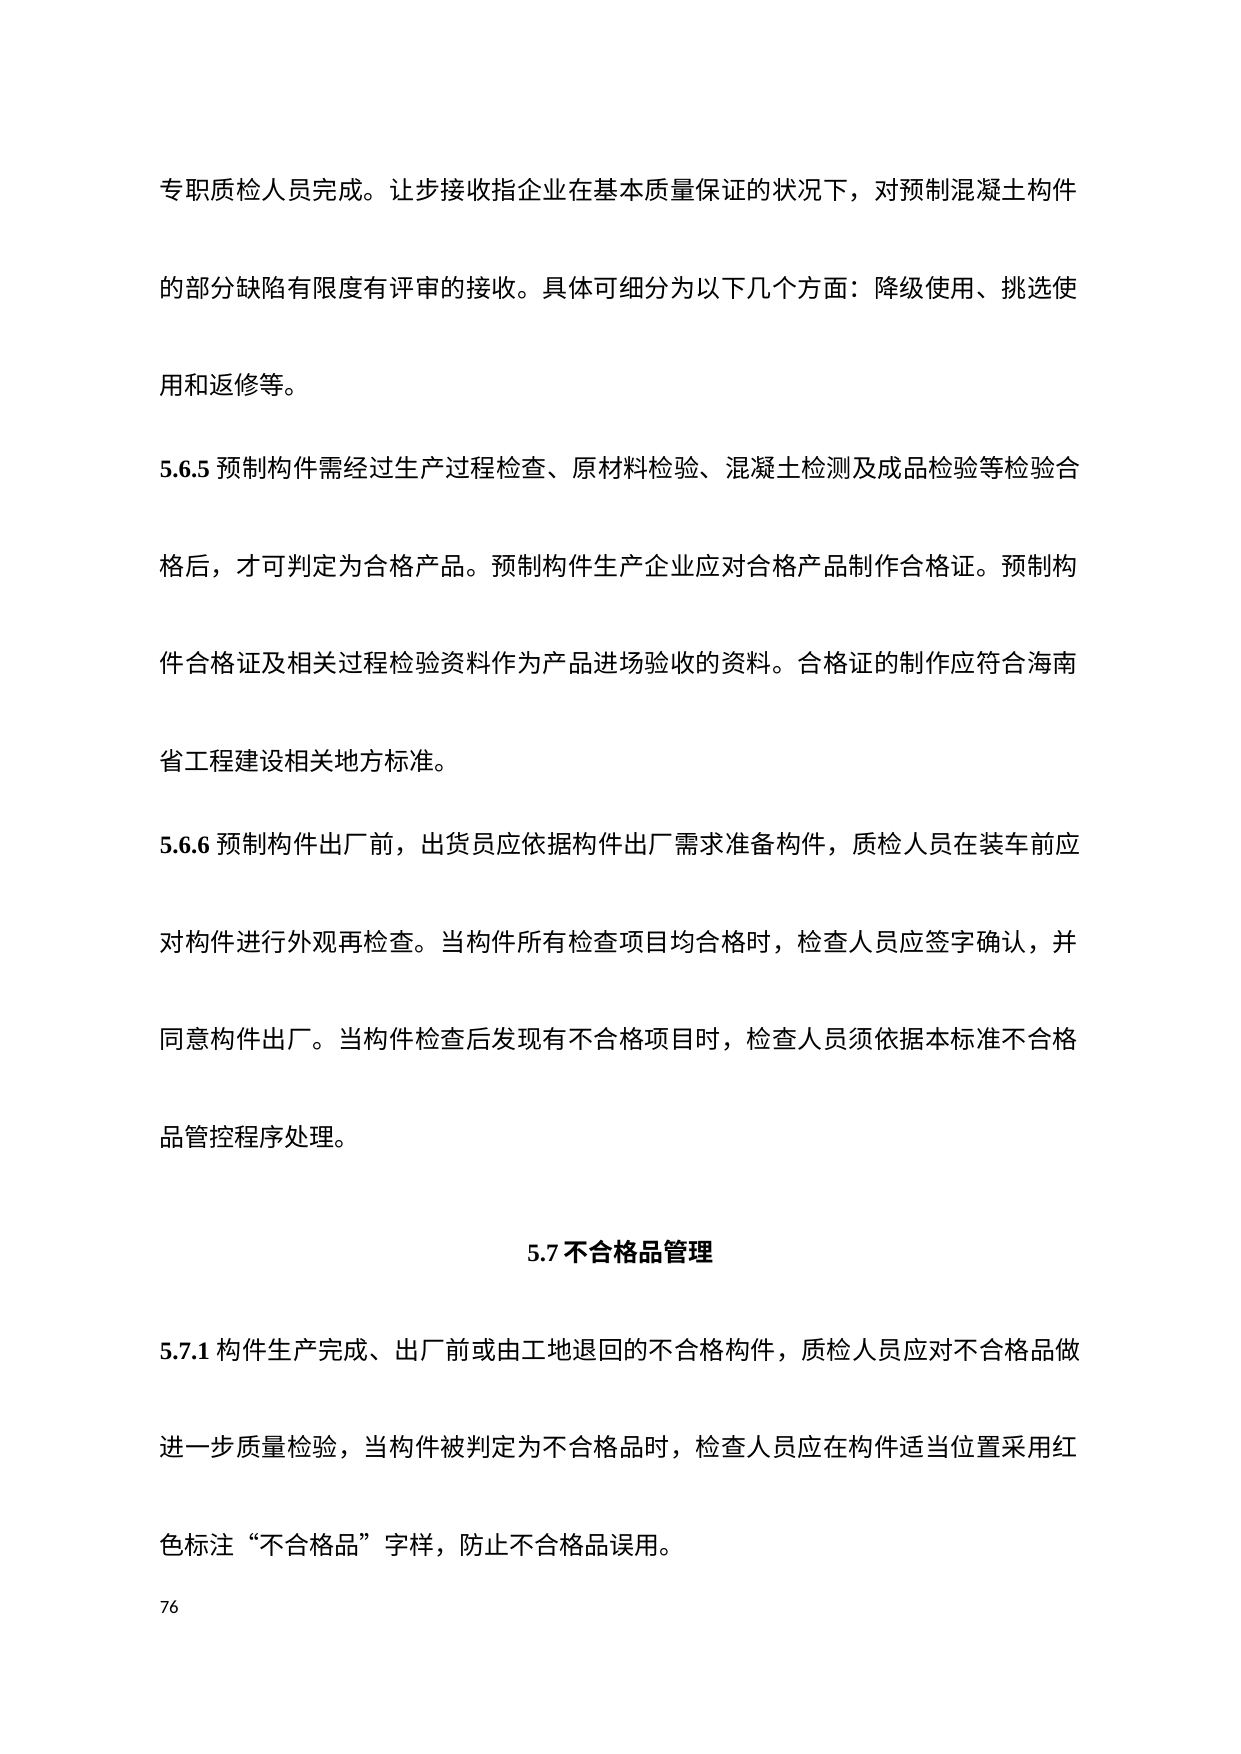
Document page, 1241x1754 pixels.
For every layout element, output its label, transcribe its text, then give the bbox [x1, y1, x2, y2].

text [159, 156, 1081, 416]
subtitle 5.7不合格品管理 [159, 1218, 1081, 1283]
text 5.7.1 构件生产完成、出厂前或由工地退回的不合格构件，质检人员应对不合格品做进一步质量检验，当构件被判定为不合格品时，检查人员应在构件适当位置采用红色标注“不合格品”字样，防止不合格品误用。 [159, 1316, 1081, 1576]
text 5.6.5 预制构件需经过生产过程检查、原材料检验、混凝土检测及成品检验等检验合格后，才可判定为合格产品。预制构件生产企业应对合格产品制作合格证。预制构件合格证及相关过程检验资料作为产品进场验收的资料。合格证的制作应符合海南省工程建设相关地方标准。 [159, 434, 1081, 792]
text 5.6.6 预制构件出厂前，出货员应依据构件出厂需求准备构件，质检人员在装车前应对构件进行外观再检查。当构件所有检查项目均合格时，检查人员应签字确认，并同意构件出厂。当构件检查后发现有不合格项目时，检查人员须依据本标准不合格品管控程序处理。 [159, 810, 1081, 1168]
